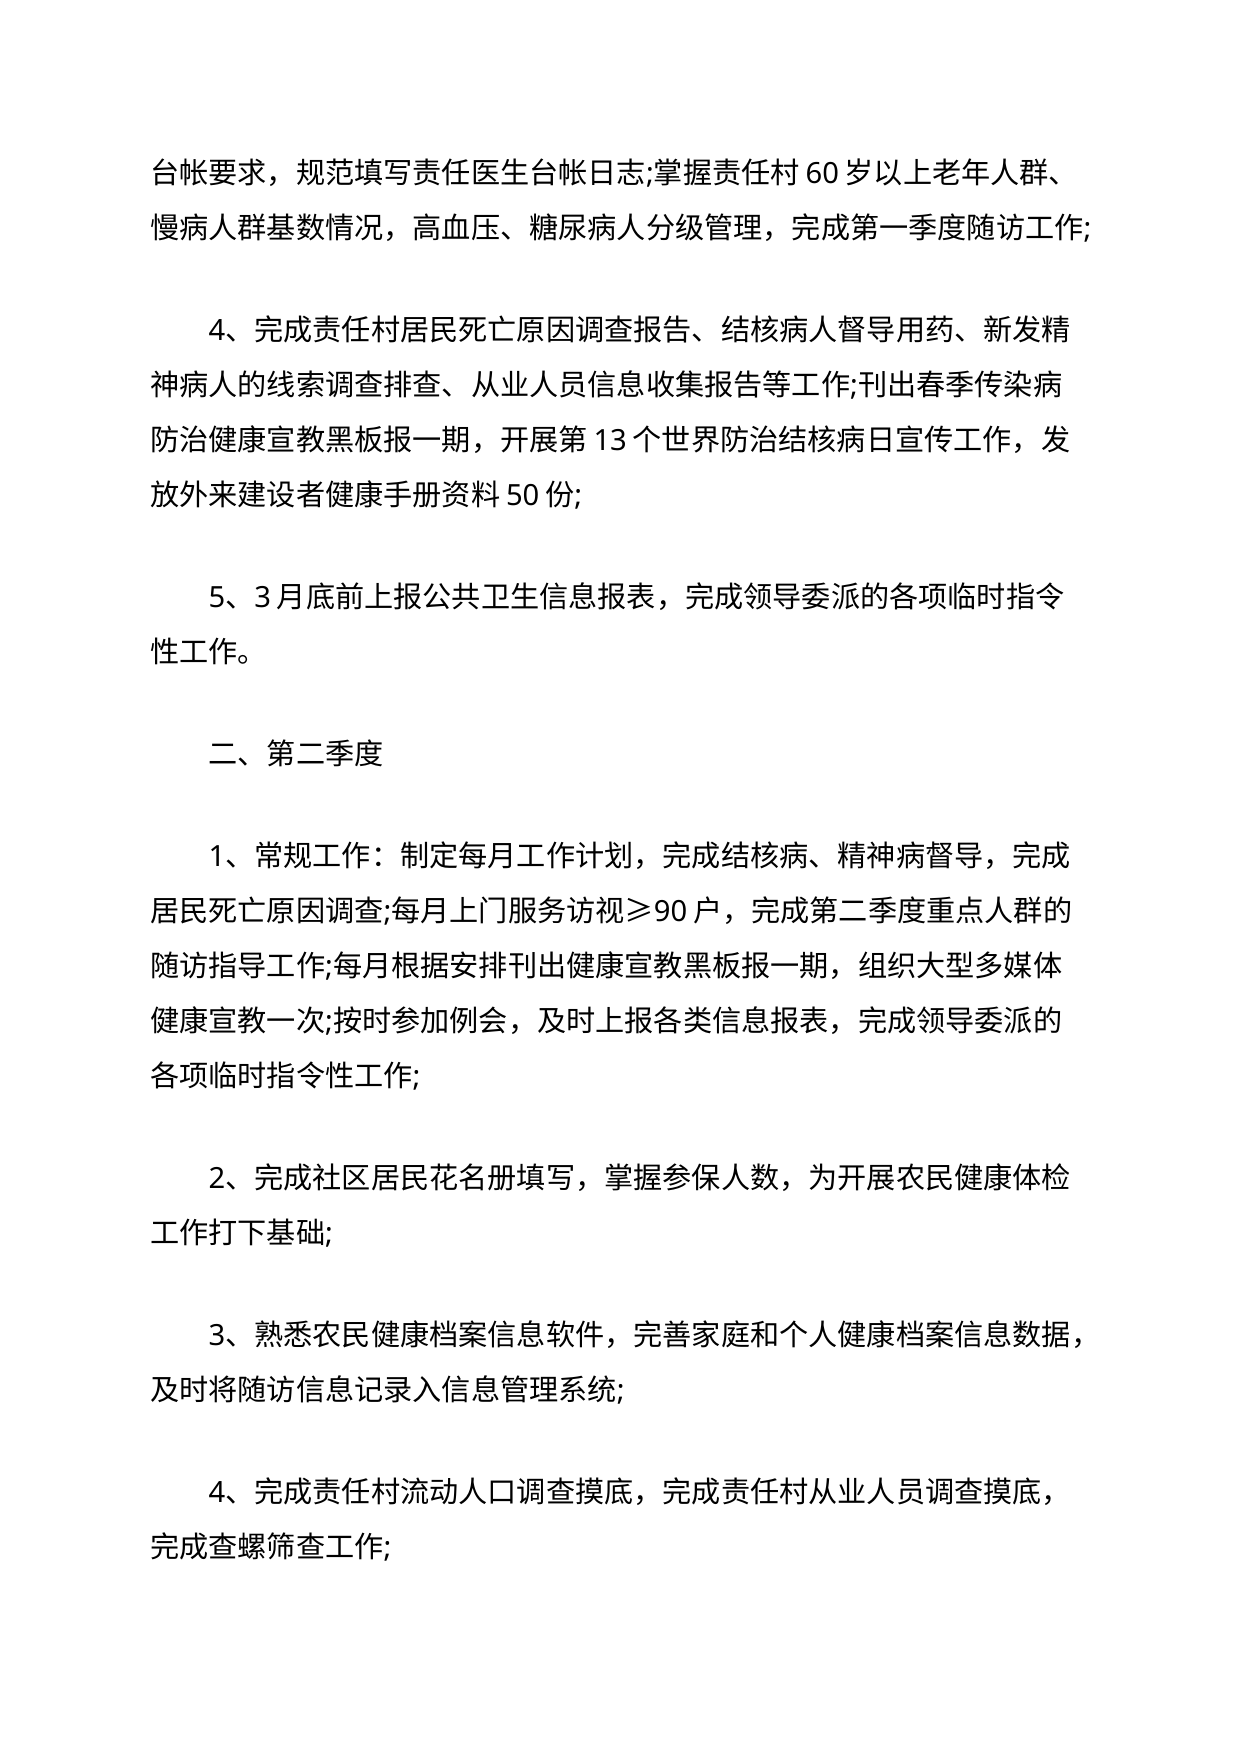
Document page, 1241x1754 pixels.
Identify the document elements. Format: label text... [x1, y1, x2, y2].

text 二、第二季度 [150, 731, 1090, 773]
text 5、3月底前上报公共卫生信息报表，完成领导委派的各项临时指令性工作。 [150, 574, 1090, 671]
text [150, 150, 1090, 247]
text 4、完成责任村流动人口调查摸底，完成责任村从业人员调查摸底，完成查螺筛查工作; [150, 1468, 1090, 1566]
text 2、完成社区居民花名册填写，掌握参保人数，为开展农民健康体检工作打下基础; [150, 1154, 1090, 1252]
text 1、常规工作：制定每月工作计划，完成结核病、精神病督导，完成居民死亡原因调查;每月上门服务访视≥90户，完成第二季度重点人群的随访指导工作;每月根据安排刊出健康宣教黑板报一期，组织大型多媒体健康宣教一次;按时参加例会，及时上报各类信息报表，完成领导委派的各项临时指令性工作; [150, 832, 1090, 1095]
text 3、熟悉农民健康档案信息软件，完善家庭和个人健康档案信息数据，及时将随访信息记录入信息管理系统; [150, 1311, 1090, 1409]
text 4、完成责任村居民死亡原因调查报告、结核病人督导用药、新发精神病人的线索调查排查、从业人员信息收集报告等工作;刊出春季传染病防治健康宣教黑板报一期，开展第13个世界防治结核病日宣传工作，发放外来建设者健康手册资料50份; [150, 307, 1090, 514]
